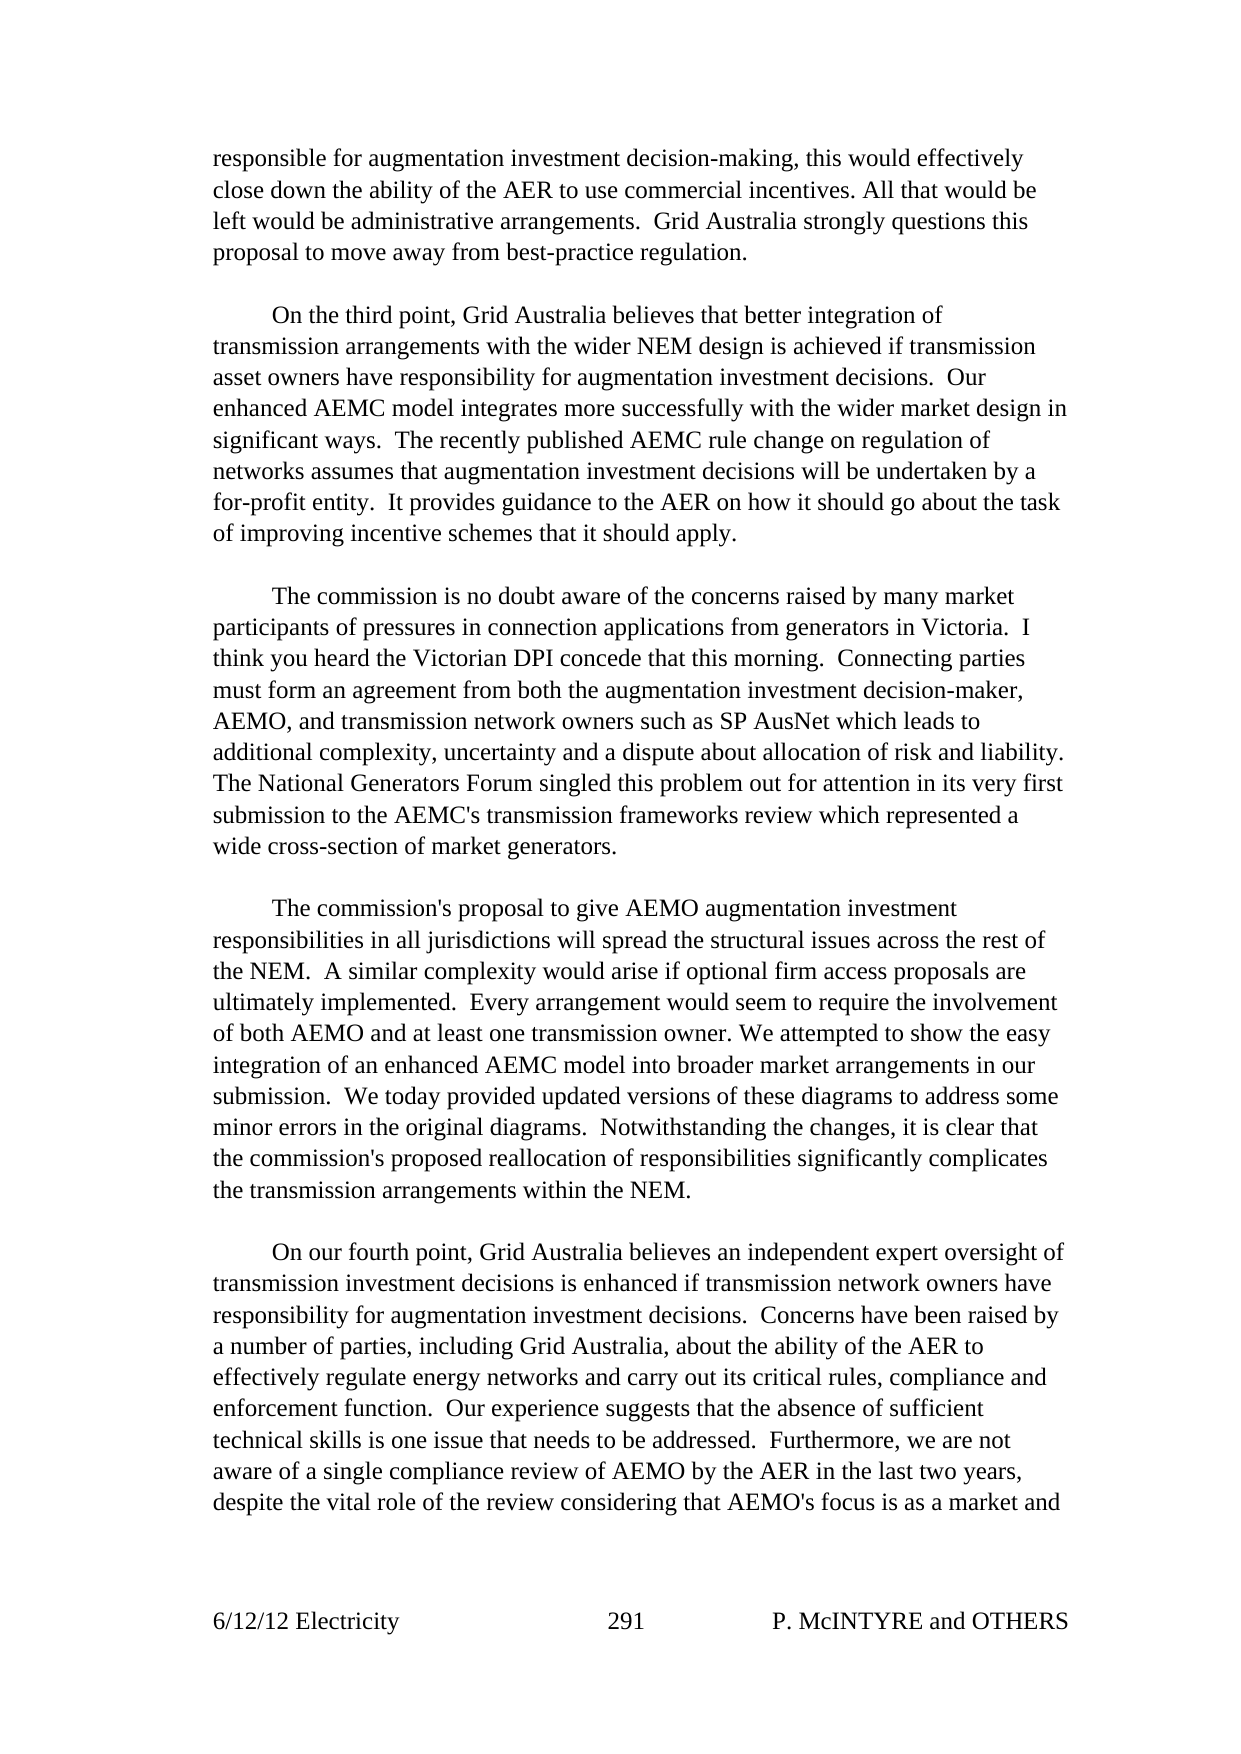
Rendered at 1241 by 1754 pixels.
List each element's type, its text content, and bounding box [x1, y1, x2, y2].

text On the third point, Grid Australia believes that better integration of transmission arrangements with the wider NEM design is achieved if transmission asset owners have responsibility for augmentation investment decisions. Our enhanced AEMC model integrates more successfully with the wider market design in significant ways. The recently published AEMC rule change on regulation of networks assumes that augmentation investment decisions will be undertaken by a for-profit entity. It provides guidance to the AER on how it should go about the task of improving incentive schemes that it should apply. [213, 298, 1069, 548]
text The commission's proposal to give AEMO augmentation investment responsibilities in all jurisdictions will spread the structural issues across the rest of the NEM. A similar complexity would arise if optional firm access proposals are ultimately implemented. Every arrangement would seem to require the involvement of both AEMO and at least one transmission owner. We attempted to show the easy integration of an enhanced AEMC model into broader market arrangements in our submission. We today provided updated versions of these diagrams to address some minor errors in the original diagrams. Notwithstanding the changes, it is clear that the commission's proposed reallocation of responsibilities significantly complicates the transmission arrangements within the NEM. [213, 892, 1069, 1204]
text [213, 1236, 1069, 1517]
text The commission is no doubt aware of the concerns raised by many market participants of pressures in connection applications from generators in Victoria. I think you heard the Victorian DPI concede that this morning. Connecting parties must form an agreement from both the augmentation investment decision-maker, AEMO, and transmission network owners such as SP AusNet which leads to additional complexity, uncertainty and a dispute about allocation of risk and liability. The National Generators Forum singled this problem out for attention in its very first submission to the AEMC's transmission frameworks review which represented a wide cross-section of market generators. [213, 579, 1069, 861]
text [213, 142, 1069, 267]
